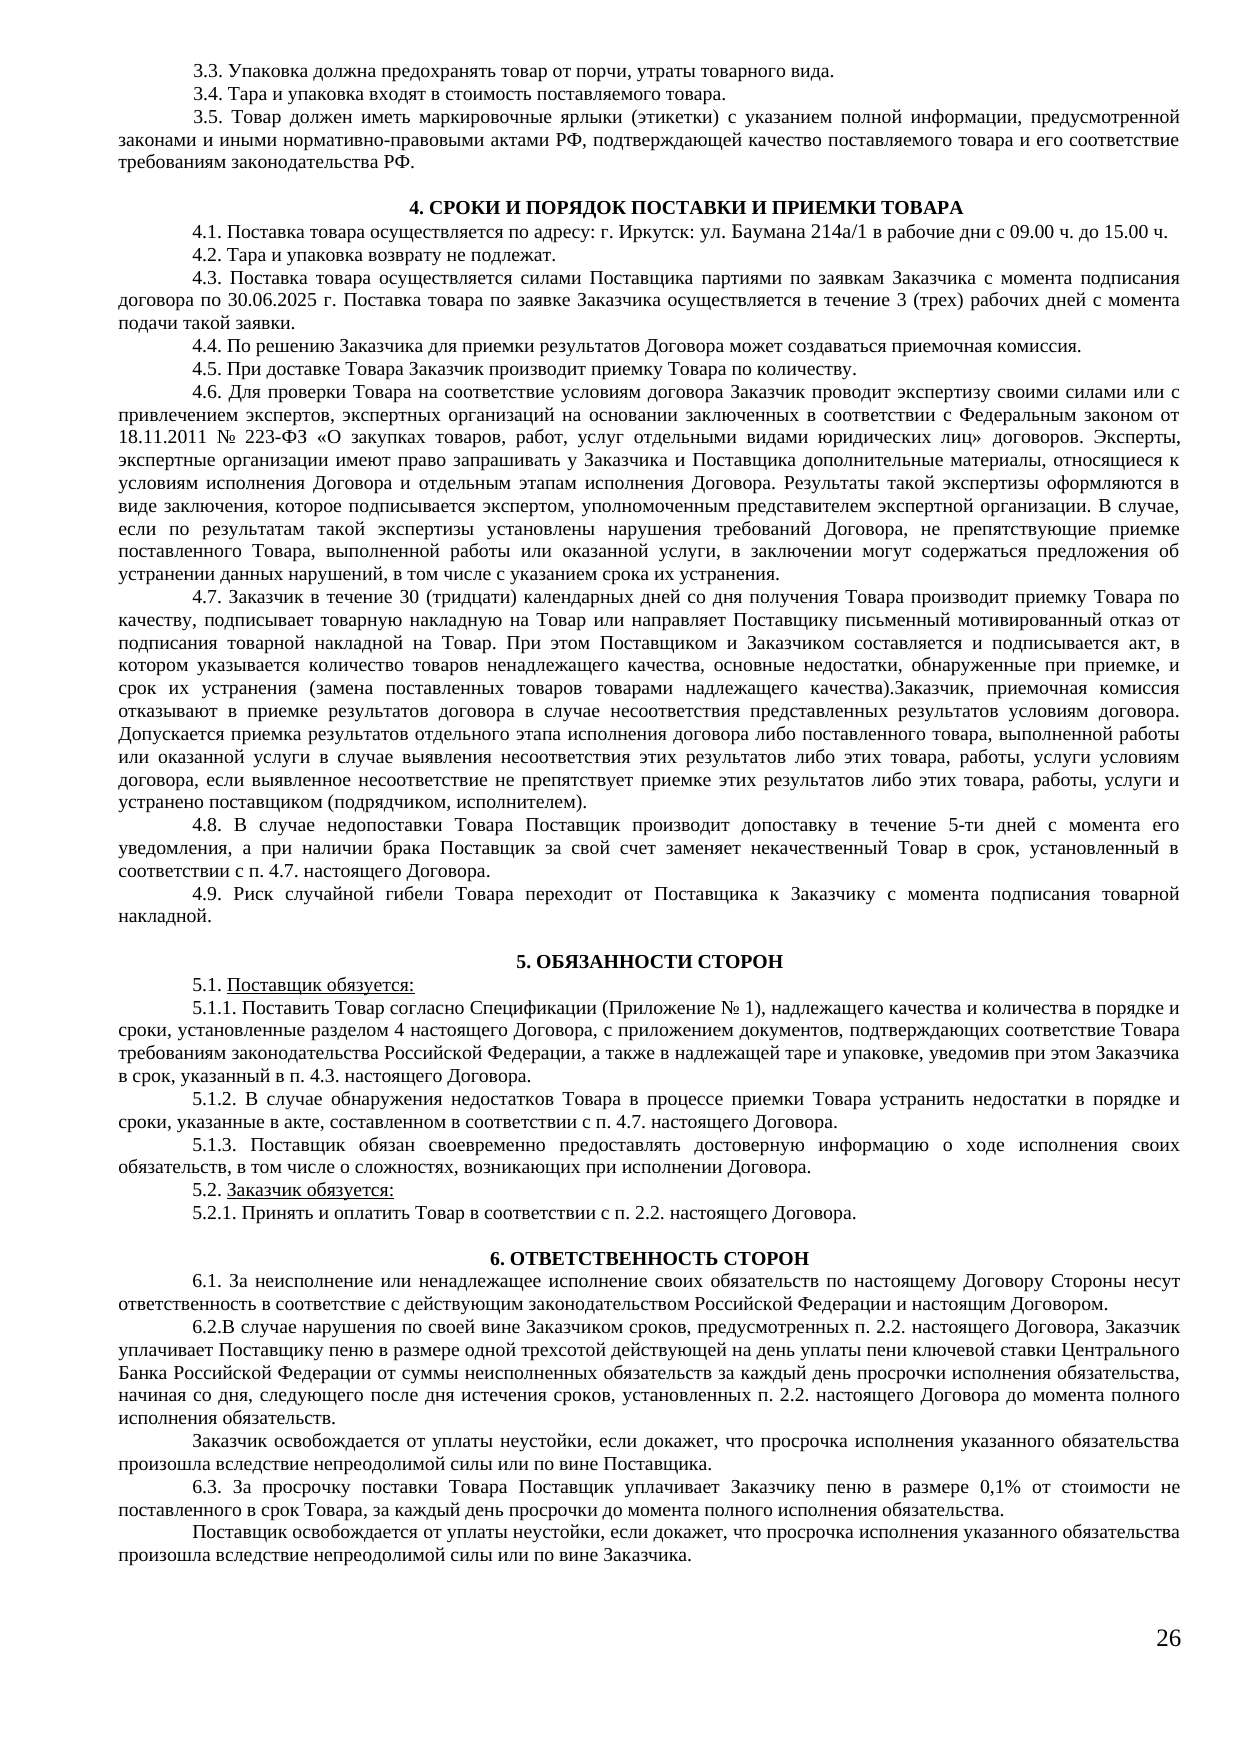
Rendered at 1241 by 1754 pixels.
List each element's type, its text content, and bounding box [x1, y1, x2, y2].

text 5.1.1. Поставить Товар согласно Спецификации (Приложение № 1), надлежащего качества и количества в порядке и сроки, установленные разделом 4 настоящего Договора, с приложением документов, подтверждающих соответствие Товара требованиям законодательства Российской Федерации, а также в надлежащей таре и упаковке, уведомив при этом Заказчика в срок, указанный в п. 4.3. настоящего Договора. [118, 996, 1181, 1087]
text 4.9. Риск случайной гибели Товара переходит от Поставщика к Заказчику с момента подписания товарной накладной. [118, 882, 1181, 927]
text 4.6. Для проверки Товара на соответствие условиям договора Заказчик проводит экспертизу своими силами или с привлечением экспертов, экспертных организаций на основании заключенных в соответствии с Федеральным законом от 18.11.2011 № 223-ФЗ «О закупках товаров, работ, услуг отдельными видами юридических лиц» договоров. Эксперты, экспертные организации имеют право запрашивать у Заказчика и Поставщика дополнительные материалы, относящиеся к условиям исполнения Договора и отдельным этапам исполнения Договора. Результаты такой экспертизы оформляются в виде заключения, которое подписывается экспертом, уполномоченным представителем экспертной организации. В случае, если по результатам такой экспертизы установлены нарушения требований Договора, не препятствующие приемке поставленного Товара, выполненной работы или оказанной услуги, в заключении могут содержаться предложения об устранении данных нарушений, в том числе с указанием срока их устранения. [118, 380, 1181, 585]
text 3.3. Упаковка должна предохранять товар от порчи, утраты товарного вида. [118, 59, 1181, 82]
text 3.4. Тара и упаковка входят в стоимость поставляемого товара. [118, 82, 1181, 105]
text 5.1.3. Поставщик обязан своевременно предоставлять достоверную информацию о ходе исполнения своих обязательств, в том числе о сложностях, возникающих при исполнении Договора. [118, 1132, 1181, 1178]
text 3.5. Товар должен иметь маркировочные ярлыки (этикетки) с указанием полной информации, предусмотренной законами и иными нормативно-правовыми актами РФ, подтверждающей качество поставляемого товара и его соответствие требованиям законодательства РФ. [118, 105, 1181, 173]
text 4. СРОКИ И ПОРЯДОК ПОСТАВКИ И ПРИЕМКИ ТОВАРА [118, 196, 1181, 219]
text 6.2.В случае нарушения по своей вине Заказчиком сроков, предусмотренных п. 2.2. настоящего Договора, Заказчик уплачивает Поставщику пеню в размере одной трехсотой действующей на день уплаты пени ключевой ставки Центрального Банка Российской Федерации от суммы неисполненных обязательств за каждый день просрочки исполнения обязательства, начиная со дня, следующего после дня истечения сроков, установленных п. 2.2. настоящего Договора до момента полного исполнения обязательств. [118, 1315, 1181, 1429]
text 4.3. Поставка товара осуществляется силами Поставщика партиями по заявкам Заказчика с момента подписания договора по 30.06.2025 г. Поставка товара по заявке Заказчика осуществляется в течение 3 (трех) рабочих дней с момента подачи такой заявки. [118, 266, 1181, 334]
text 5. ОБЯЗАННОСТИ СТОРОН [118, 950, 1181, 973]
text 5.2.1. Принять и оплатить Товар в соответствии с п. 2.2. настоящего Договора. [118, 1201, 1181, 1224]
text 4.2. Тара и упаковка возврату не подлежат. [118, 243, 1181, 266]
text 4.5. При доставке Товара Заказчик производит приемку Товара по количеству. [118, 357, 1182, 380]
text Заказчик освобождается от уплаты неустойки, если докажет, что просрочка исполнения указанного обязательства произошла вследствие непреодолимой силы или по вине Поставщика. [118, 1429, 1181, 1475]
text 6.3. За просрочку поставки Товара Поставщик уплачивает Заказчику пеню в размере 0,1% от стоимости не поставленного в срок Товара, за каждый день просрочки до момента полного исполнения обязательства. [118, 1475, 1181, 1520]
text 4.7. Заказчик в течение 30 (тридцати) календарных дней со дня получения Товара производит приемку Товара по качеству, подписывает товарную накладную на Товар или направляет Поставщику письменный мотивированный отказ от подписания товарной накладной на Товар. При этом Поставщиком и Заказчиком составляется и подписывается акт, в котором указывается количество товаров ненадлежащего качества, основные недостатки, обнаруженные при приемке, и срок их устранения (замена поставленных товаров товарами надлежащего качества).Заказчик, приемочная комиссия отказывают в приемке результатов договора в случае несоответствия представленных результатов условиям договора. Допускается приемка результатов отдельного этапа исполнения договора либо поставленного товара, выполненной работы или оказанной услуги в случае выявления несоответствия этих результатов либо этих товара, работы, услуги условиям договора, если выявленное несоответствие не препятствует приемке этих результатов либо этих товара, работы, услуги и устранено поставщиком (подрядчиком, исполнителем). [118, 585, 1181, 813]
text 5.1.2. В случае обнаружения недостатков Товара в процессе приемки Товара устранить недостатки в порядке и сроки, указанные в акте, составленном в соответствии с п. 4.7. настоящего Договора. [118, 1087, 1181, 1132]
text 4.1. Поставка товара осуществляется по адресу: г. Иркутск: ул. Баумана 214а/1 в рабочие дни с 09.00 ч. до 15.00 ч. [118, 219, 1181, 243]
text 5.2. Заказчик обязуется: [118, 1178, 1181, 1201]
text 5.1. Поставщик обязуется: [118, 973, 1181, 996]
text Поставщик освобождается от уплаты неустойки, если докажет, что просрочка исполнения указанного обязательства произошла вследствие непреодолимой силы или по вине Заказчика. [118, 1520, 1181, 1566]
text 4.8. В случае недопоставки Товара Поставщик производит допоставку в течение 5-ти дней с момента его уведомления, а при наличии брака Поставщик за свой счет заменяет некачественный Товар в срок, установленный в соответствии с п. 4.7. настоящего Договора. [118, 813, 1181, 882]
text 6. ОТВЕТСТВЕННОСТЬ СТОРОН [118, 1247, 1181, 1269]
text 6.1. За неисполнение или ненадлежащее исполнение своих обязательств по настоящему Договору Стороны несут ответственность в соответствие с действующим законодательством Российской Федерации и настоящим Договором. [118, 1269, 1181, 1315]
text 4.4. По решению Заказчика для приемки результатов Договора может создаваться приемочная комиссия. [118, 334, 1182, 357]
